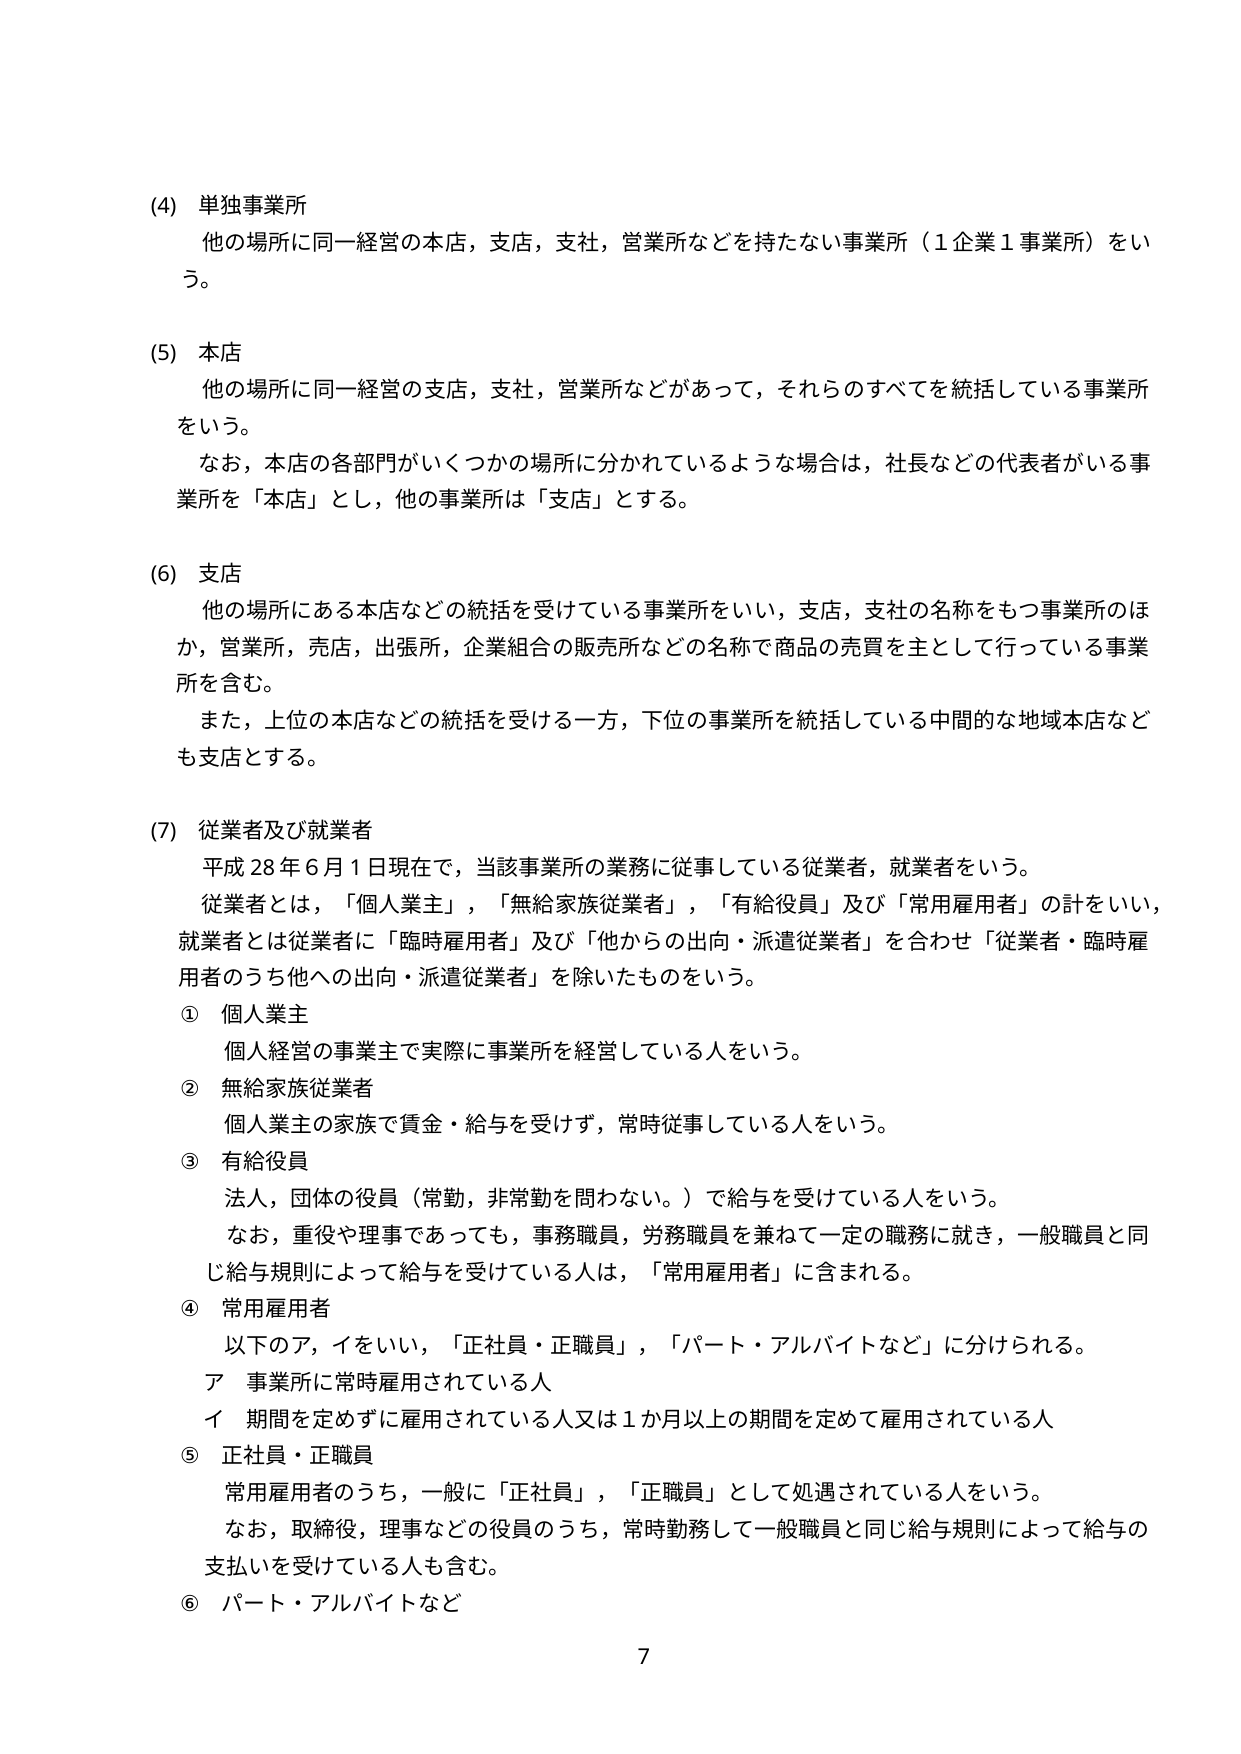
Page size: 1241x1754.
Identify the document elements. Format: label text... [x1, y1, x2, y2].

text 常用雇用者のうち，一般に「正社員」，「正職員」として処遇されている人をいう。 [136, 1473, 1152, 1509]
text イ 期間を定めずに雇用されている人又は１か月以上の期間を定めて雇用されている人 [136, 1399, 1152, 1436]
text (5) 本店 [136, 333, 1152, 369]
text なお，重役や理事であっても，事務職員，労務職員を兼ねて一定の職務に就き，一般職員と同じ給与規則によって給与を受けている人は，「常用雇用者」に含まれる。 [204, 1215, 1152, 1289]
text ③ 有給役員 [136, 1142, 1152, 1178]
text なお，取締役，理事などの役員のうち，常時勤務して一般職員と同じ給与規則によって給与の支払いを受けている人も含む。 [204, 1509, 1152, 1583]
text ⑥ パート・アルバイトなど [136, 1583, 1152, 1620]
text ア 事業所に常時雇用されている人 [136, 1362, 1152, 1399]
text 他の場所に同一経営の支店，支社，営業所などがあって，それらのすべてを統括している事業所をいう。 [176, 369, 1152, 443]
text また，上位の本店などの統括を受ける一方，下位の事業所を統括している中間的な地域本店なども支店とする。 [176, 701, 1152, 774]
text 他の場所にある本店などの統括を受けている事業所をいい，支店，支社の名称をもつ事業所のほか，営業所，売店，出張所，企業組合の販売所などの名称で商品の売買を主として行っている事業所を含む。 [176, 590, 1152, 701]
text ② 無給家族従業者 [136, 1068, 1152, 1105]
text (4) 単独事業所 [136, 186, 1152, 222]
text 法人，団体の役員（常勤，非常勤を問わない。）で給与を受けている人をいう。 [136, 1178, 1152, 1215]
text (6) 支店 [136, 553, 1152, 590]
text (7) 従業者及び就業者 [136, 811, 1152, 848]
text 平成28年６月1日現在で，当該事業所の業務に従事している従業者，就業者をいう。 [136, 848, 1152, 884]
text ⑤ 正社員・正職員 [136, 1436, 1152, 1473]
text 個人業主の家族で賃金・給与を受けず，常時従事している人をいう。 [136, 1105, 1152, 1142]
text なお，本店の各部門がいくつかの場所に分かれているような場合は，社長などの代表者がいる事業所を「本店」とし，他の事業所は「支店」とする。 [176, 443, 1152, 517]
text 従業者とは，「個人業主」，「無給家族従業者」，「有給役員」及び「常用雇用者」の計をいい，就業者とは従業者に「臨時雇用者」及び「他からの出向・派遣従業者」を合わせ「従業者・臨時雇用者のうち他への出向・派遣従業者」を除いたものをいう。 [178, 884, 1152, 995]
text ④ 常用雇用者 [136, 1289, 1152, 1326]
text 個人経営の事業主で実際に事業所を経営している人をいう。 [136, 1031, 1152, 1068]
text ① 個人業主 [136, 995, 1152, 1031]
text 以下のア，イをいい，「正社員・正職員」，「パート・アルバイトなど」に分けられる。 [136, 1326, 1152, 1362]
text 他の場所に同一経営の本店，支店，支社，営業所などを持たない事業所（１企業１事業所）をいう。 [180, 222, 1152, 296]
